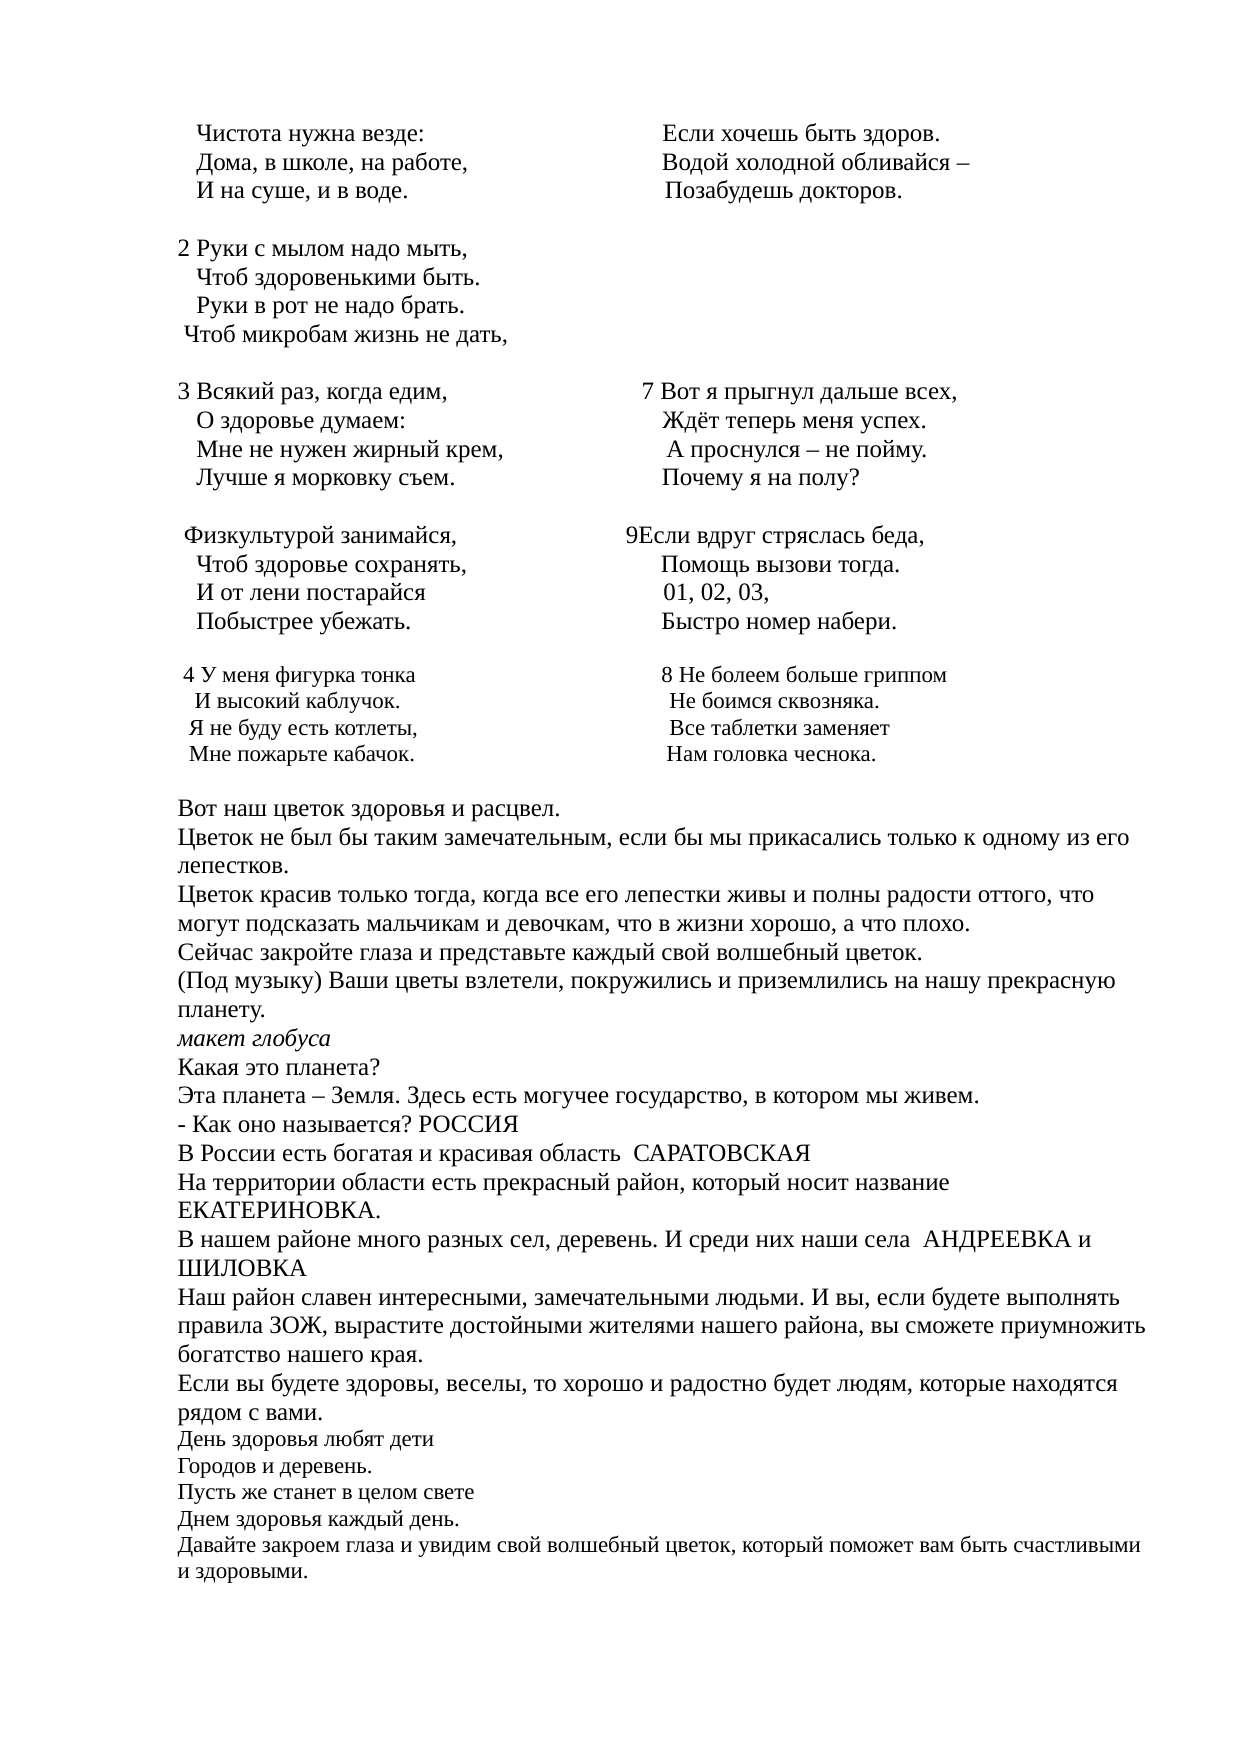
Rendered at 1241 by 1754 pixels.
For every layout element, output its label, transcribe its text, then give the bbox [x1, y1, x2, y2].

text Пусть же станет в целом свете [177, 1478, 1152, 1504]
text Побыстрее убежать. Быстро номер набери. [177, 606, 1152, 635]
text Городов и деревень. [177, 1452, 1152, 1478]
text И высокий каблучок. Не боимся сквозняка. [177, 688, 1152, 714]
text 4 У меня фигурка тонка 8 Не болеем больше гриппом [177, 661, 1152, 688]
text Давайте закроем глаза и увидим свой волшебный цветок, который поможет вам быть счастливыми и здоровыми. [177, 1531, 1152, 1584]
text Какая это планета? [177, 1052, 1152, 1081]
text Чистота нужна везде: Если хочешь быть здоров. [177, 118, 1152, 147]
text Физкультурой занимайся, 9Если вдруг стряслась беда, [177, 520, 1152, 549]
text (Под музыку) Ваши цветы взлетели, покружились и приземлились на нашу прекрасную планету. [177, 966, 1152, 1023]
text макет глобуса [177, 1023, 1152, 1052]
text В России есть богатая и красивая область САРАТОВСКАЯ [177, 1138, 1152, 1167]
text День здоровья любят дети [177, 1426, 1152, 1452]
text О здоровье думаем: Ждёт теперь меня успех. [177, 405, 1152, 434]
text Я не буду есть котлеты, Все таблетки заменяет [177, 714, 1152, 740]
text Сейчас закройте глаза и представьте каждый свой волшебный цветок. [177, 937, 1152, 966]
text 2 Руки с мылом надо мыть, [177, 233, 1152, 262]
text Вот наш цветок здоровья и расцвел. [177, 793, 1152, 822]
text В нашем районе много разных сел, деревень. И среди них наши села АНДРЕЕВКА и ШИЛОВКА [177, 1224, 1152, 1282]
text Эта планета – Земля. Здесь есть могучее государство, в котором мы живем. [177, 1081, 1152, 1109]
text Лучше я морковку съем. Почему я на полу? [177, 462, 1152, 491]
text Цветок красив только тогда, когда все его лепестки живы и полны радости оттого, что могут подсказать мальчикам и девочкам, что в жизни хорошо, а что плохо. [177, 879, 1152, 937]
text Дома, в школе, на работе, Водой холодной обливайся – [177, 147, 1152, 176]
text Руки в рот не надо брать. [177, 291, 1152, 319]
text Чтоб здоровенькими быть. [177, 262, 1152, 291]
text Мне пожарьте кабачок. Нам головка чеснока. [177, 740, 1152, 767]
text 3 Всякий раз, когда едим, 7 Вот я прыгнул дальше всех, [177, 376, 1152, 405]
text Чтоб здоровье сохранять, Помощь вызови тогда. [177, 549, 1152, 577]
text Цветок не был бы таким замечательным, если бы мы прикасались только к одному из его лепестков. [177, 822, 1152, 879]
text И на суше, и в воде. Позабудешь докторов. [177, 176, 1152, 204]
text Днем здоровья каждый день. [177, 1504, 1152, 1531]
text Мне не нужен жирный крем, А проснулся – не пойму. [177, 434, 1152, 462]
text Чтоб микробам жизнь не дать, [177, 319, 1152, 348]
text - Как оно называется? РОССИЯ [177, 1109, 1152, 1138]
text Наш район славен интересными, замечательными людьми. И вы, если будете выполнять правила ЗОЖ, вырастите достойными жителями нашего района, вы сможете приумножить богатство нашего края. [177, 1282, 1152, 1368]
text На территории области есть прекрасный район, который носит название ЕКАТЕРИНОВКА. [177, 1167, 1152, 1224]
text Если вы будете здоровы, веселы, то хорошо и радостно будет людям, которые находятся рядом с вами. [177, 1368, 1152, 1426]
text И от лени постарайся 01, 02, 03, [177, 577, 1152, 606]
